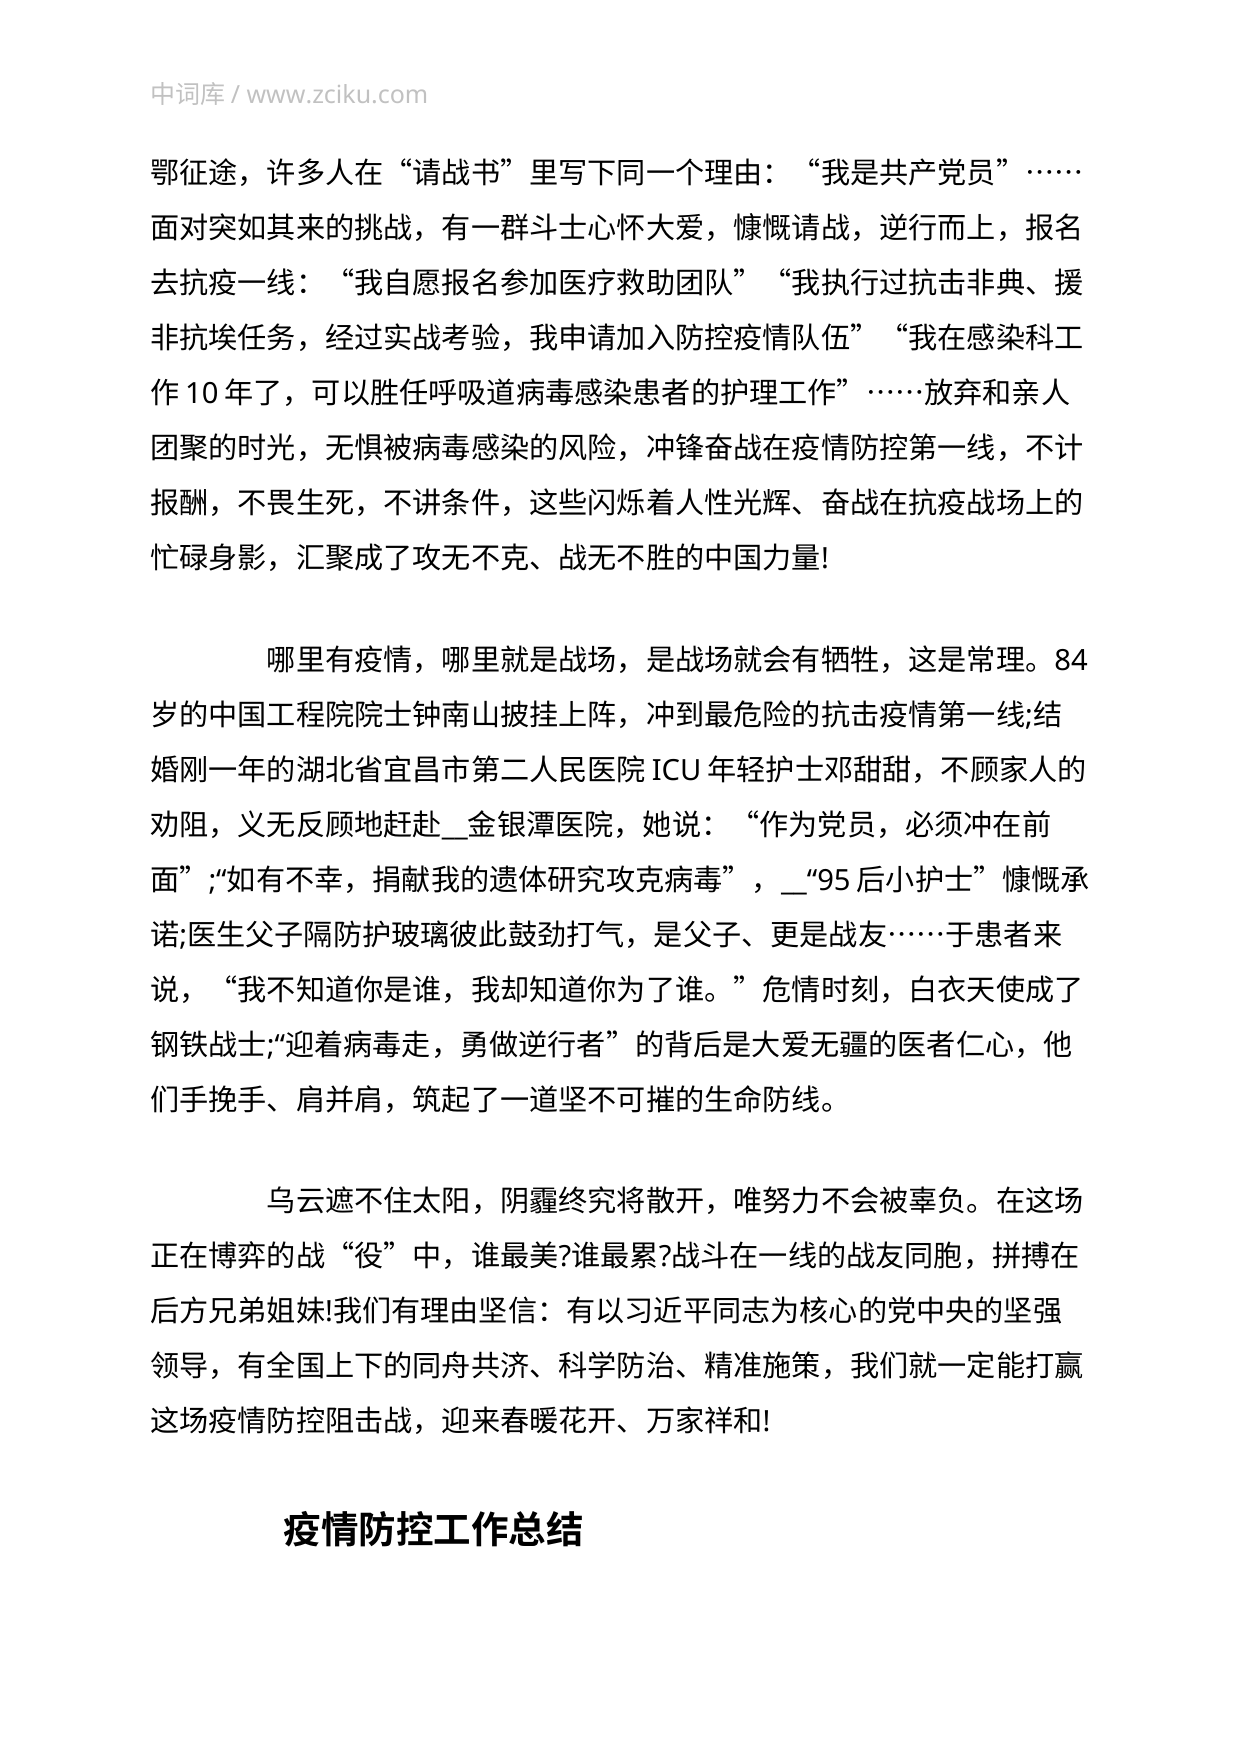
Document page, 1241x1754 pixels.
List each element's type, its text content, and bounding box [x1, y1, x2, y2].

text 疫情防控工作总结 [150, 1500, 1090, 1554]
text 哪里有疫情，哪里就是战场，是战场就会有牺牲，这是常理。84岁的中国工程院院士钟南山披挂上阵，冲到最危险的抗击疫情第一线;结婚刚一年的湖北省宜昌市第二人民医院ICU年轻护士邓甜甜，不顾家人的劝阻，义无反顾地赶赴__金银潭医院，她说：“作为党员，必须冲在前面”;“如有不幸，捐献我的遗体研究攻克病毒”，__“95后小护士”慷慨承诺;医生父子隔防护玻璃彼此鼓劲打气，是父子、更是战友……于患者来说，“我不知道你是谁，我却知道你为了谁。”危情时刻，白衣天使成了钢铁战士;“迎着病毒走，勇做逆行者”的背后是大爱无疆的医者仁心，他们手挽手、肩并肩，筑起了一道坚不可摧的生命防线。 [150, 636, 1090, 1118]
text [150, 150, 1090, 577]
text 乌云遮不住太阳，阴霾终究将散开，唯努力不会被辜负。在这场正在博弈的战“役”中，谁最美?谁最累?战斗在一线的战友同胞，拼搏在后方兄弟姐妹!我们有理由坚信：有以习近平同志为核心的党中央的坚强领导，有全国上下的同舟共济、科学防治、精准施策，我们就一定能打赢这场疫情防控阻击战，迎来春暖花开、万家祥和! [150, 1178, 1090, 1440]
